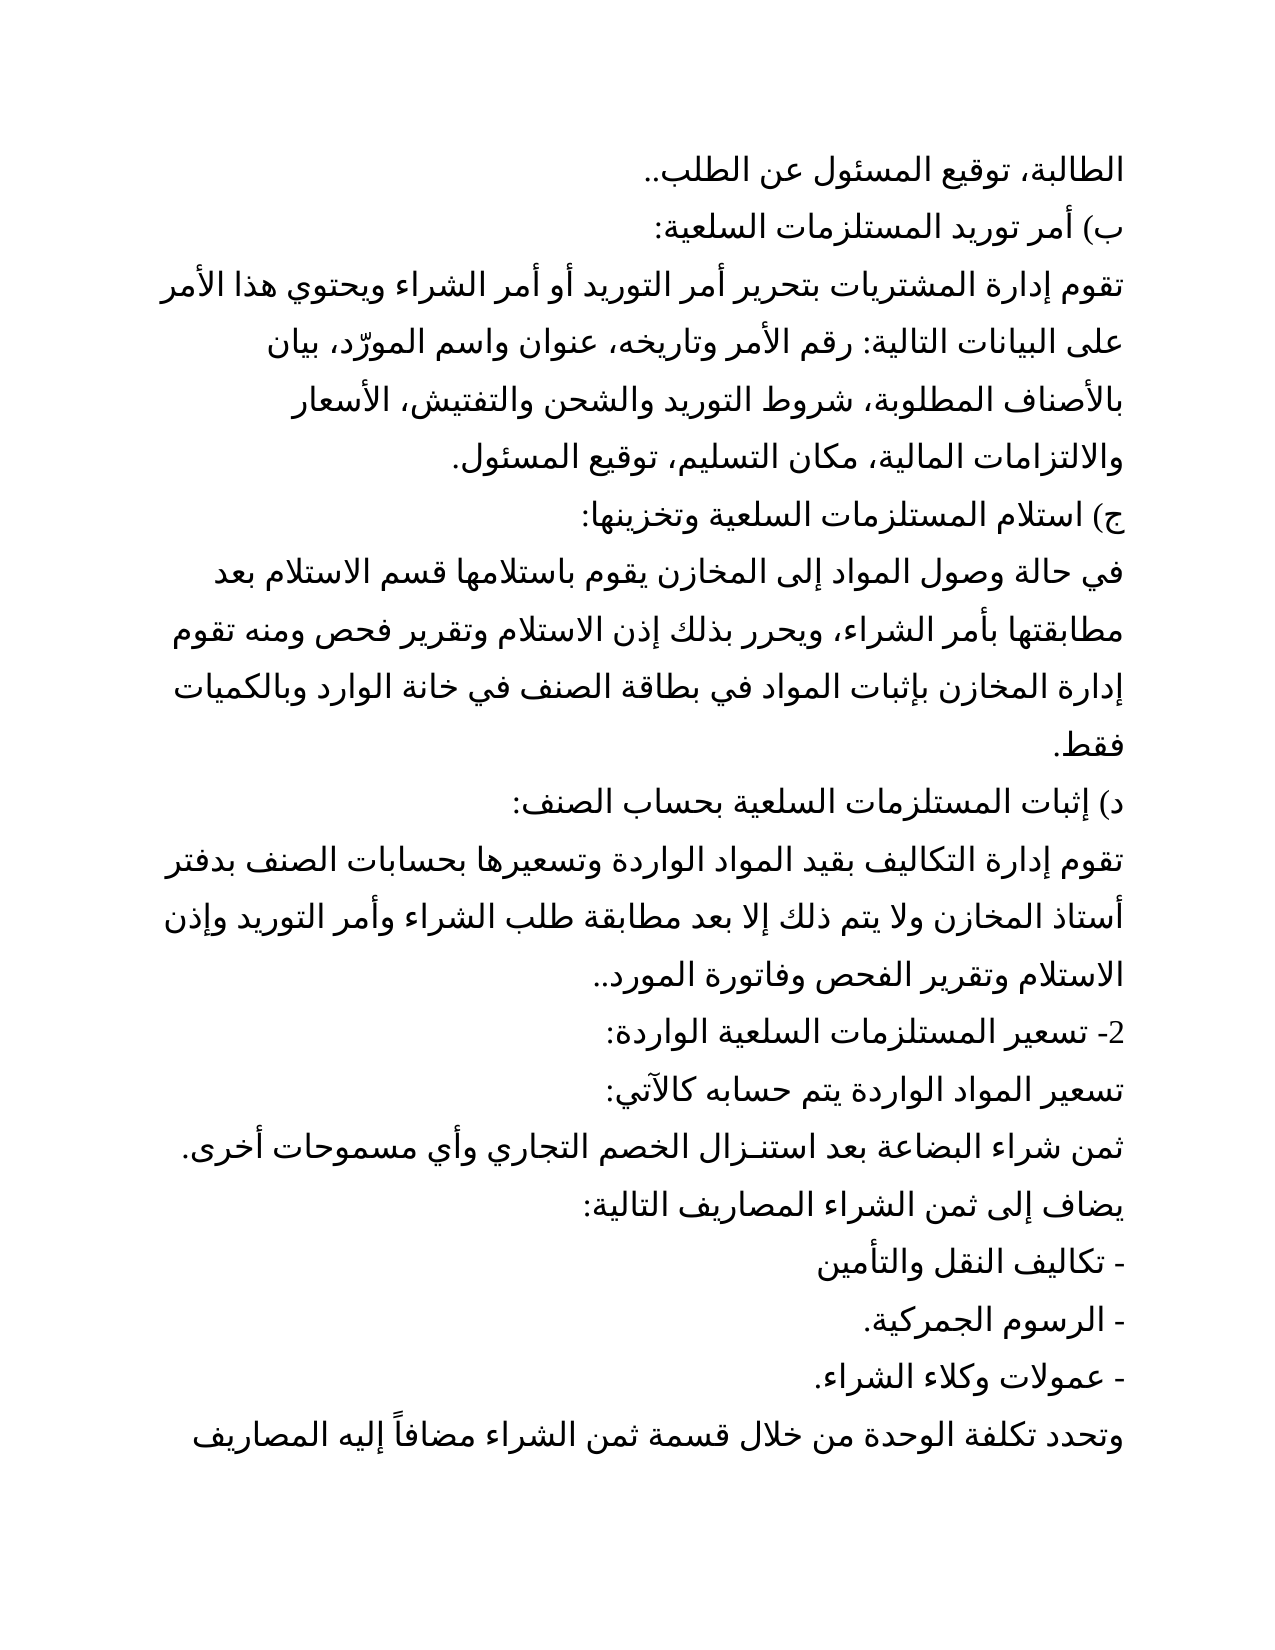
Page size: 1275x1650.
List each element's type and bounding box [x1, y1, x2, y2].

text [150, 150, 1125, 1453]
